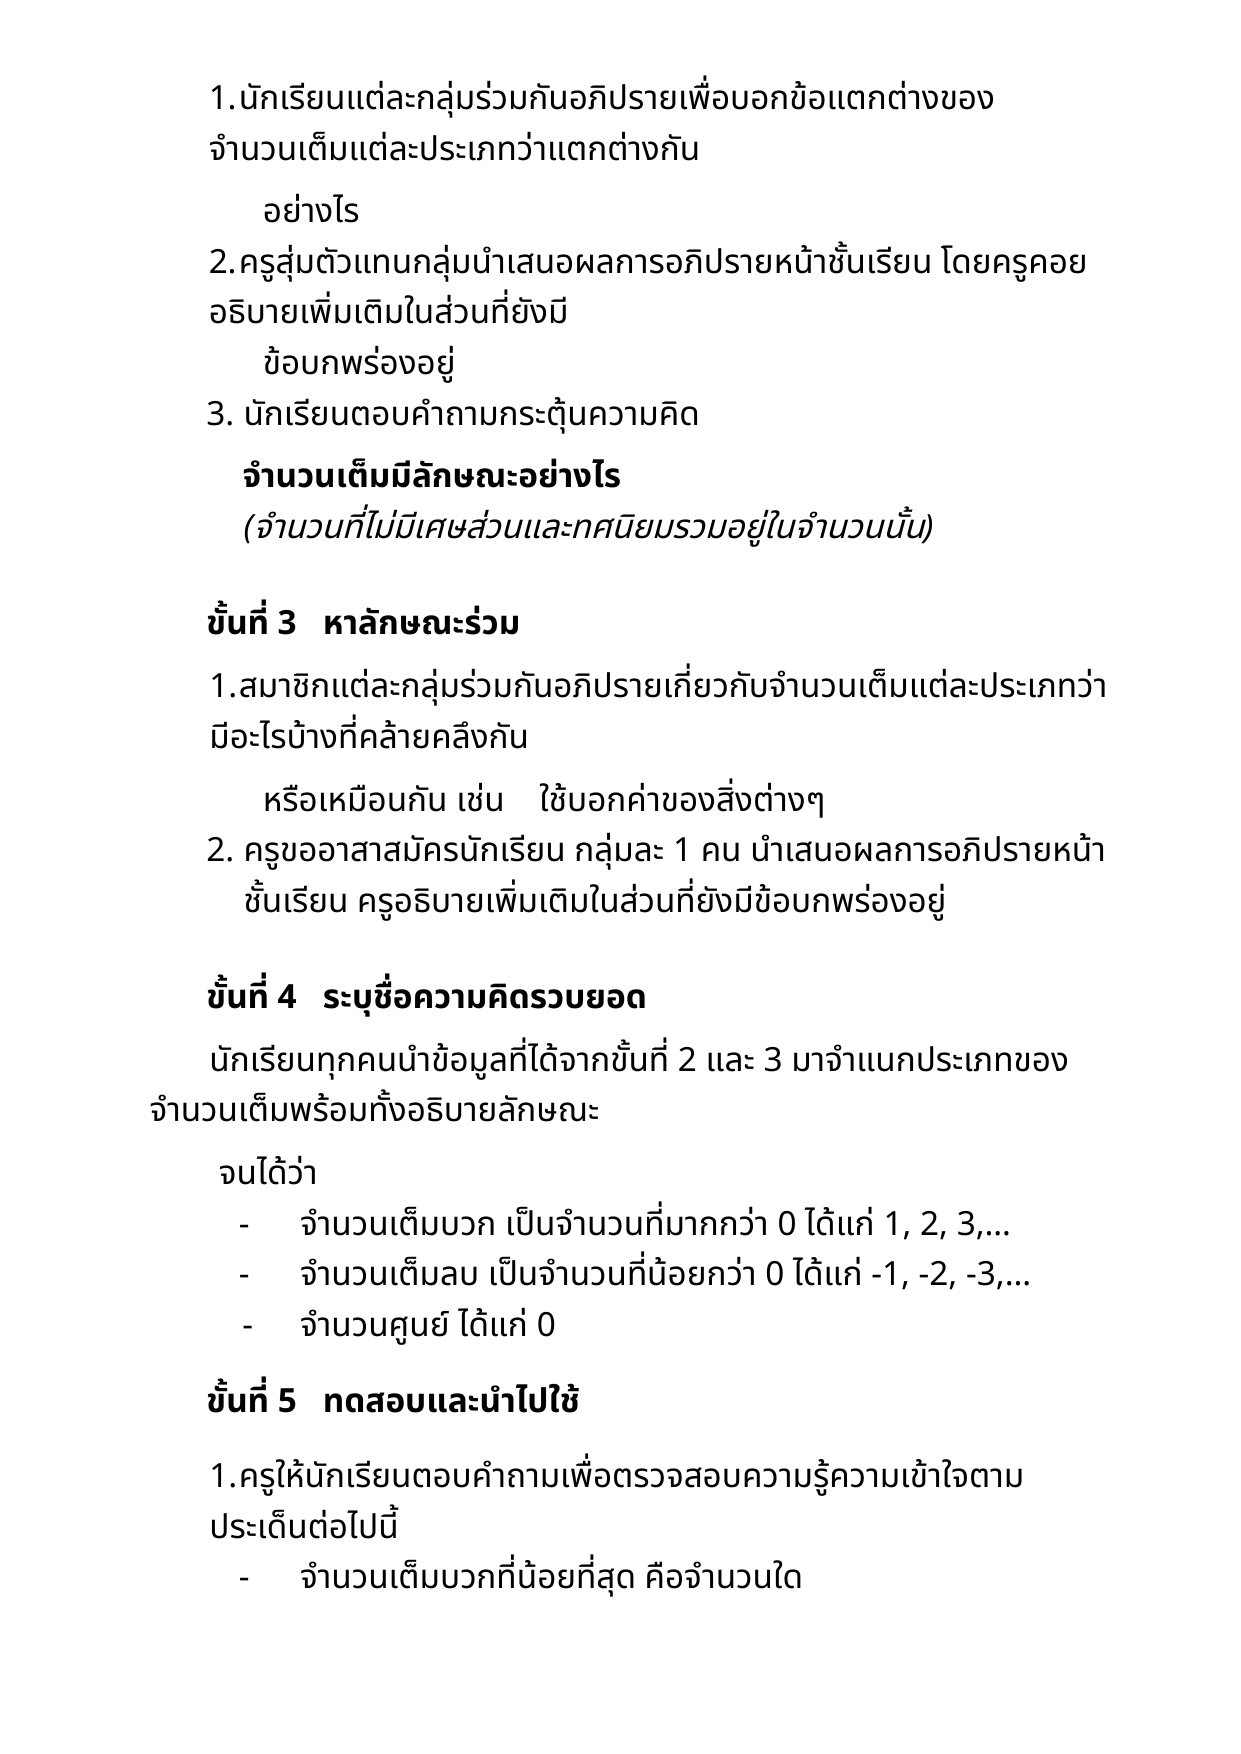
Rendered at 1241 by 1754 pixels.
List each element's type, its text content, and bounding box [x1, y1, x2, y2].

text ข้อบกพร่องอยู่ [150, 339, 1122, 389]
text นักเรียนทุกคนนำข้อมูลที่ได้จากขั้นที่ 2 และ 3 มาจำแนกประเภทของจำนวนเต็มพร้อมทั้งอธิบายลักษณะ [149, 1036, 1122, 1137]
text - จำนวนเต็มลบ เป็นจำนวนที่น้อยกว่า 0 ได้แก่ -1, -2, -3,… [208, 1250, 1144, 1301]
text 1. นักเรียนแต่ละกลุ่มร่วมกันอภิปรายเพื่อบอกข้อแตกต่างของจำนวนเต็มแต่ละประเภทว่าแตกต่างกัน [150, 74, 1122, 175]
text จำนวนเต็มมีลักษณะอย่างไร [150, 452, 1122, 503]
text - จำนวนเต็มบวกที่น้อยที่สุด คือจำนวนใด [208, 1553, 1129, 1604]
text อย่างไร [150, 187, 1122, 238]
text - จำนวนเต็มบวก เป็นจำนวนที่มากกว่า 0 ได้แก่ 1, 2, 3,… [208, 1199, 1129, 1250]
text 1. สมาชิกแต่ละกลุ่มร่วมกันอภิปรายเกี่ยวกับจำนวนเต็มแต่ละประเภทว่ามีอะไรบ้างที่คล้ายคลึงกัน [150, 662, 1122, 763]
text จนได้ว่า [149, 1149, 1122, 1199]
text หรือเหมือนกัน เช่น ใช้บอกค่าของสิ่งต่างๆ [150, 776, 1122, 826]
text ขั้นที่ 3 หาลักษณะร่วม [206, 599, 1122, 649]
text - จำนวนศูนย์ ได้แก่ 0 [150, 1301, 1122, 1351]
text ขั้นที่ 5 ทดสอบและนำไปใช้ [150, 1376, 1122, 1427]
text ขั้นที่ 4 ระบุชื่อความคิดรวบยอด [206, 972, 1122, 1023]
text 1. ครูให้นักเรียนตอบคำถามเพื่อตรวจสอบความรู้ความเข้าใจตามประเด็นต่อไปนี้ [150, 1452, 1122, 1553]
text (จำนวนที่ไม่มีเศษส่วนและทศนิยมรวมอยู่ในจำนวนนั้น) [206, 503, 1122, 553]
text 2. ครูขออาสาสมัครนักเรียน กลุ่มละ 1 คน นำเสนอผลการอภิปรายหน้าชั้นเรียน ครูอธิบายเพิ่มเติมในส่วนที่ยังมีข้อบกพร่องอยู่ [206, 826, 1122, 927]
text 3. นักเรียนตอบคำถามกระตุ้นความคิด [206, 389, 1122, 440]
text 2. ครูสุ่มตัวแทนกลุ่มนำเสนอผลการอภิปรายหน้าชั้นเรียน โดยครูคอยอธิบายเพิ่มเติมในส่วนที่ยังมี [150, 238, 1122, 339]
